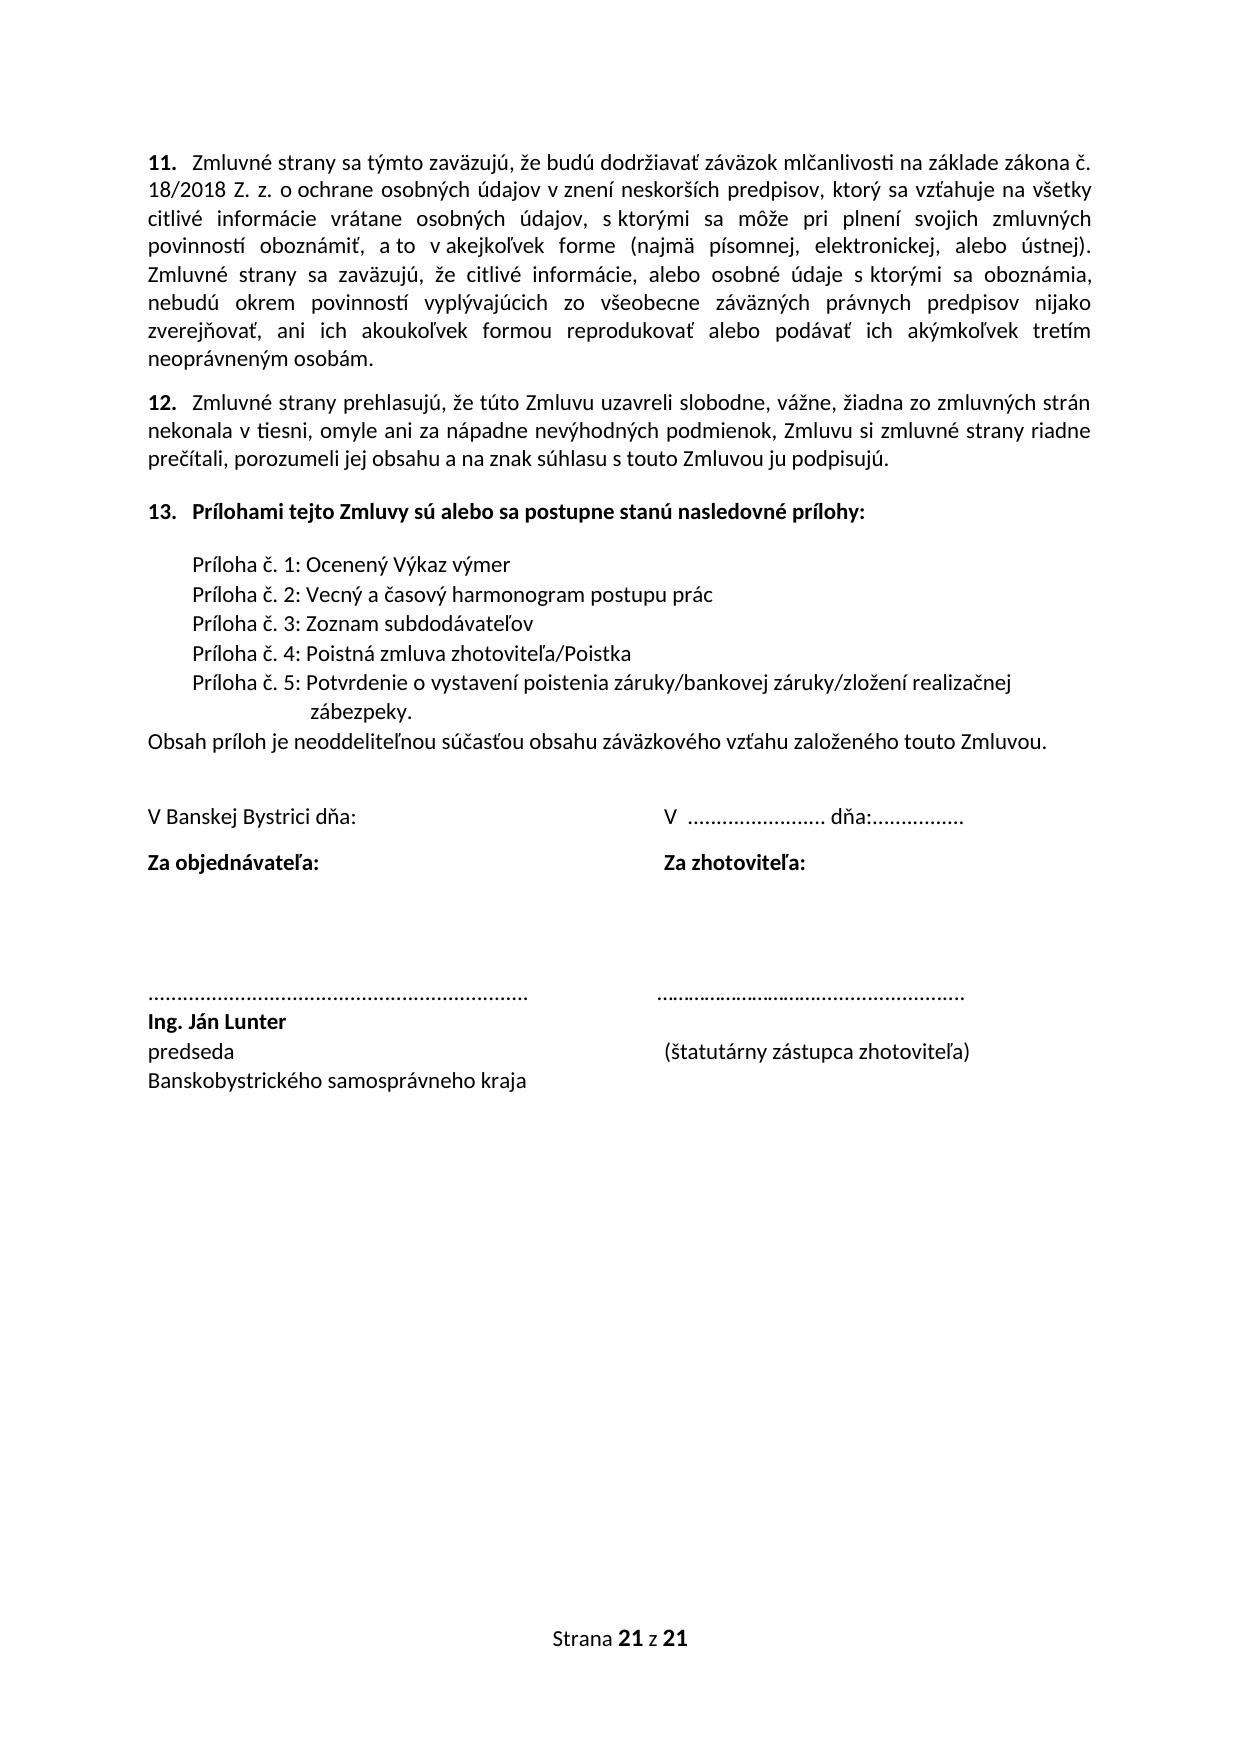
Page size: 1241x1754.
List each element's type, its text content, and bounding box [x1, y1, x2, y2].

text Príloha č. 5: Potvrdenie o vystavení poistenia záruky/bankovej záruky/zložení realizačnej zábezpeky. [192, 668, 1093, 725]
text Príloha č. 1: Ocenený Výkaz výmer [148, 551, 1093, 578]
list Prílohami tejto Zmluvy sú alebo sa postupne stanú nasledovné prílohy: [148, 497, 1093, 526]
text Príloha č. 3: Zoznam subdodávateľov [148, 609, 1093, 637]
text Obsah príloh je neoddeliteľnou súčasťou obsahu záväzkového vzťahu založeného touto Zmluvou. [148, 727, 1093, 755]
text Príloha č. 2: Vecný a časový harmonogram postupu prác [148, 580, 1093, 608]
text Za objednávateľa: Za zhotoviteľa: [148, 848, 1093, 876]
text predseda (štatutárny zástupca zhotoviteľa) Banskobystrického samosprávneho kraja [148, 1037, 1093, 1094]
text .................................................................. ………………………….......................... [148, 978, 1093, 1006]
text Ing. Ján Lunter [148, 1007, 1093, 1035]
text Príloha č. 4: Poistná zmluva zhotoviteľa/Poistka [148, 639, 1093, 667]
list Zmluvné strany prehlasujú, že túto Zmluvu uzavreli slobodne, vážne, žiadna zo zmluvných strán nekonala v tiesni, omyle ani za nápadne nevýhodných podmienok, Zmluvu si zmluvné strany riadne prečítali, porozumeli jej obsahu a na znak súhlasu s touto Zmluvou ju podpisujú. [148, 388, 1093, 472]
text V Banskej Bystrici dňa: V ........................ dňa:................ [148, 802, 1093, 830]
list Zmluvné strany sa týmto zaväzujú, že budú dodržiavať záväzok mlčanlivosti na základe zákona č. 18/2018 Z. z. o ochrane osobných údajov v znení neskorších predpisov, ktorý sa vzťahuje na všetky citlivé informácie vrátane osobných údajov, s ktorými sa môže pri plnení svojich zmluvných povinností oboznámiť, a to v akejkoľvek forme (najmä písomnej, elektronickej, alebo ústnej). Zmluvné strany sa zaväzujú, že citlivé informácie, alebo osobné údaje s ktorými sa oboznámia, nebudú okrem povinností vyplývajúcich zo všeobecne záväzných právnych predpisov nijako zverejňovať, ani ich akoukoľvek formou reprodukovať alebo podávať ich akýmkoľvek tretím neoprávneným osobám. [148, 148, 1093, 372]
